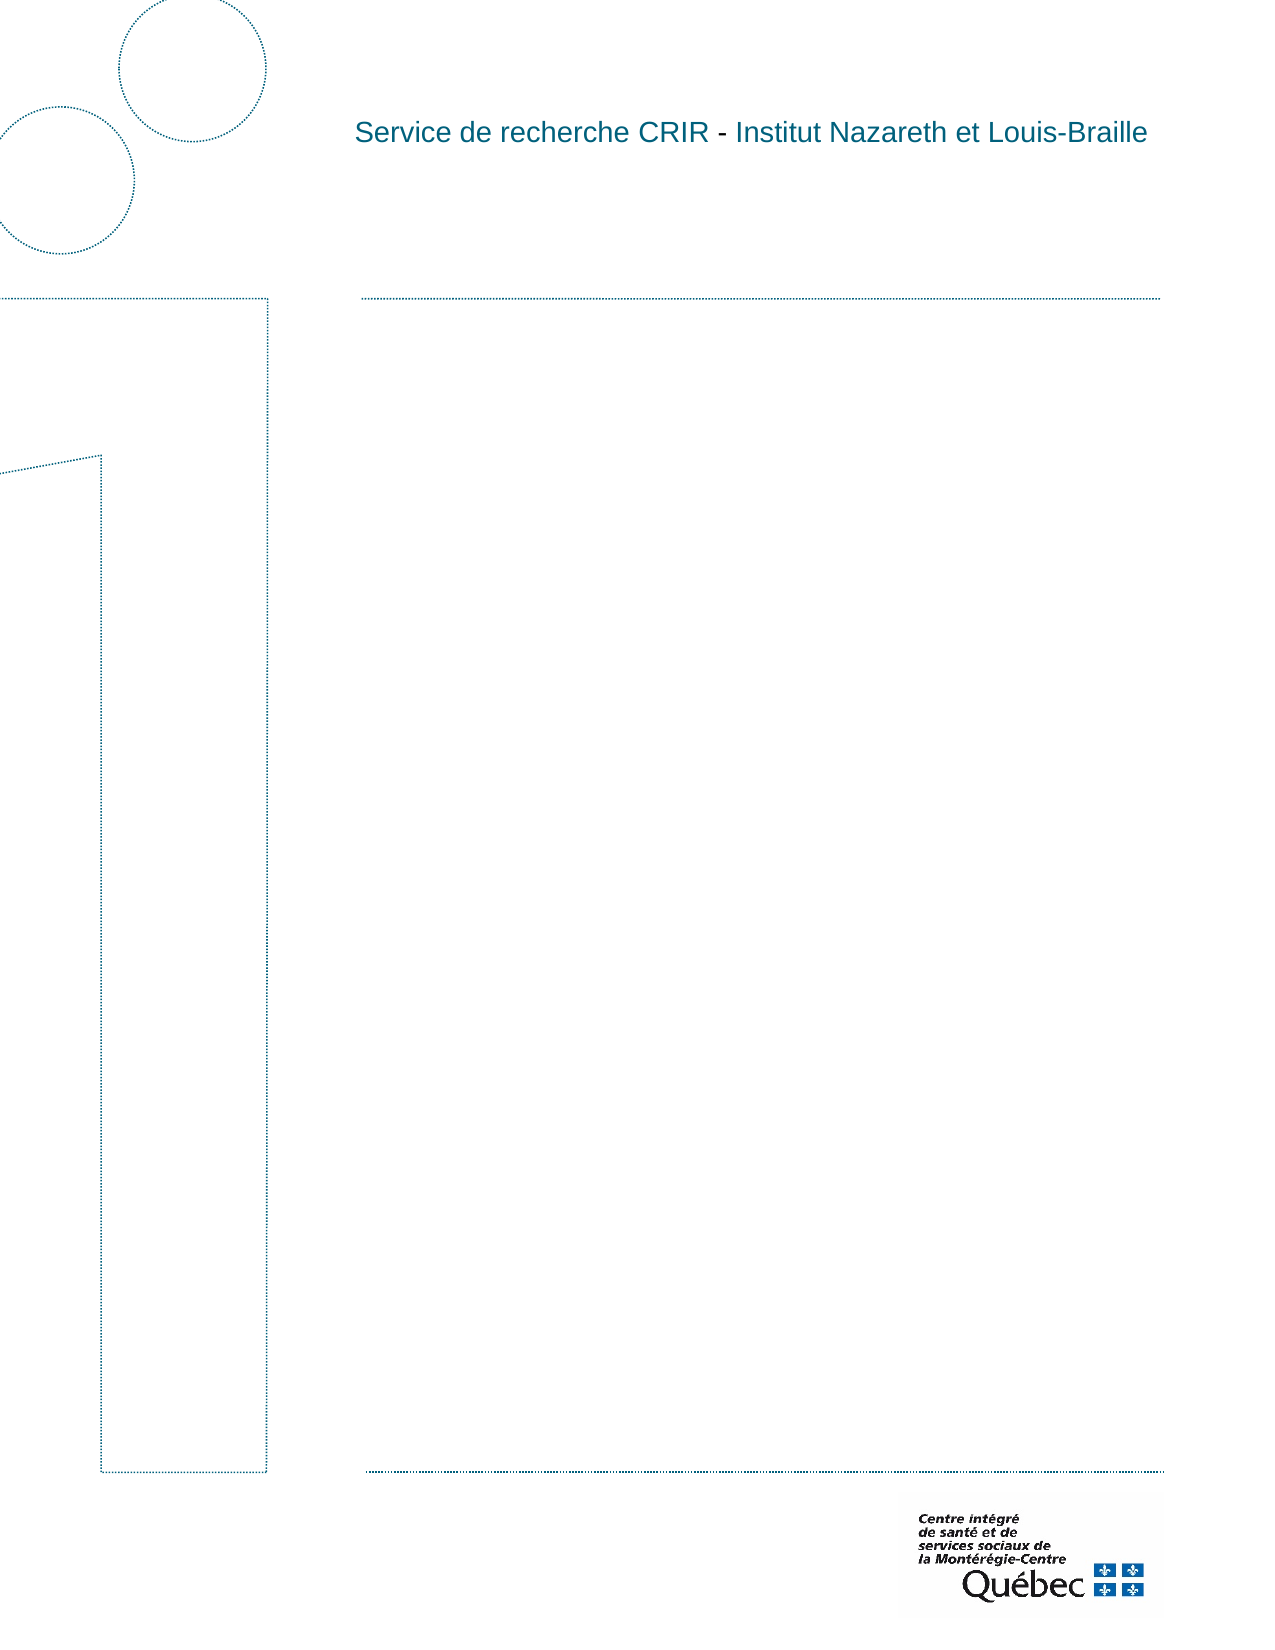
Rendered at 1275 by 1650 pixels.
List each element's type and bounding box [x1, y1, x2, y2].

picture [897, 1492, 1164, 1618]
picture [31, 246, 42, 253]
picture [80, 247, 88, 252]
picture [105, 122, 112, 128]
